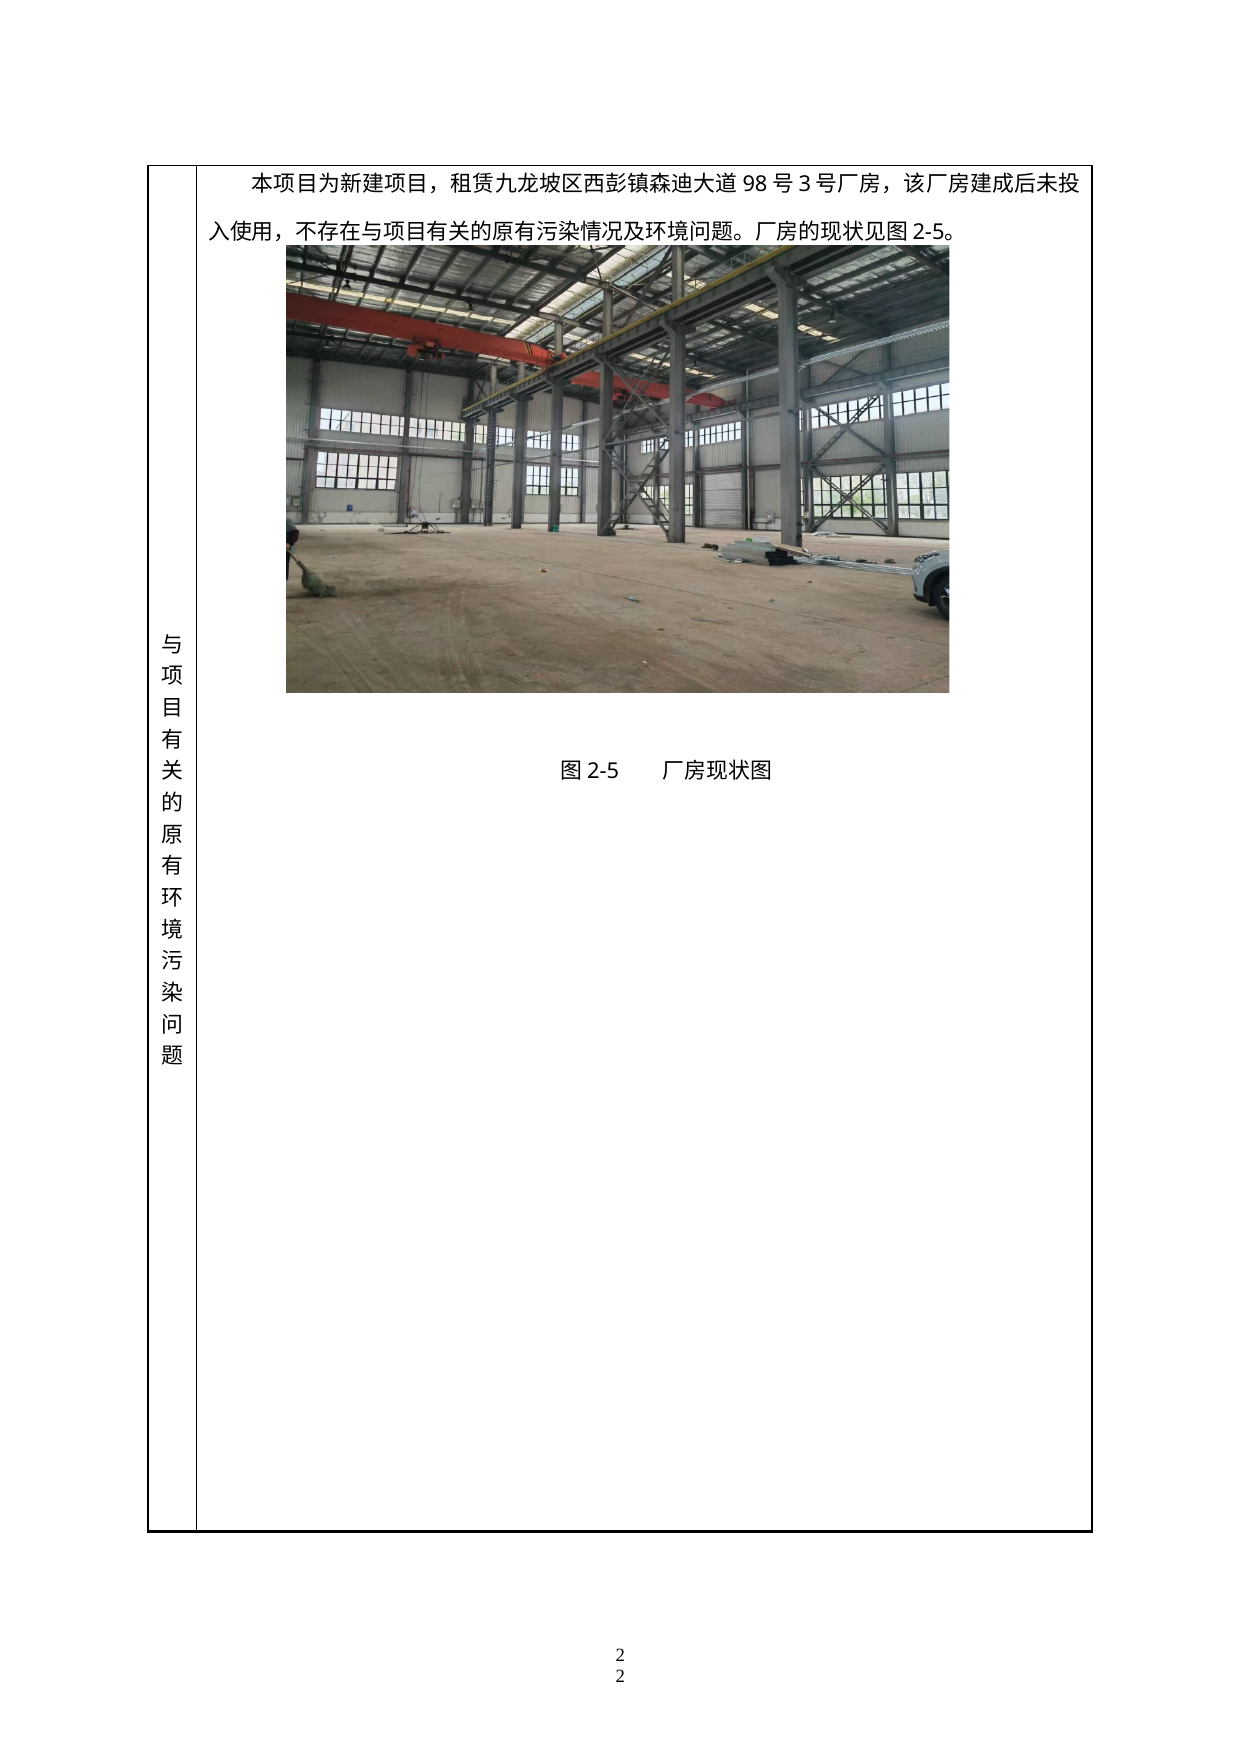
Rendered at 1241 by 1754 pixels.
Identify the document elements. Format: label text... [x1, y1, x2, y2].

table_cell 与项目有关的原有环境污染问题 [149, 166, 196, 1530]
picture [286, 245, 950, 693]
table_cell 本项目为新建项目，租赁九龙坡区西彭镇森迪大道98号3号厂房，该厂房建成后未投入使用，不存在与项目有关的原有污染情况及环境问题。厂房的现状见图2-5。 图2-5 厂房现状图 [197, 166, 1091, 1530]
